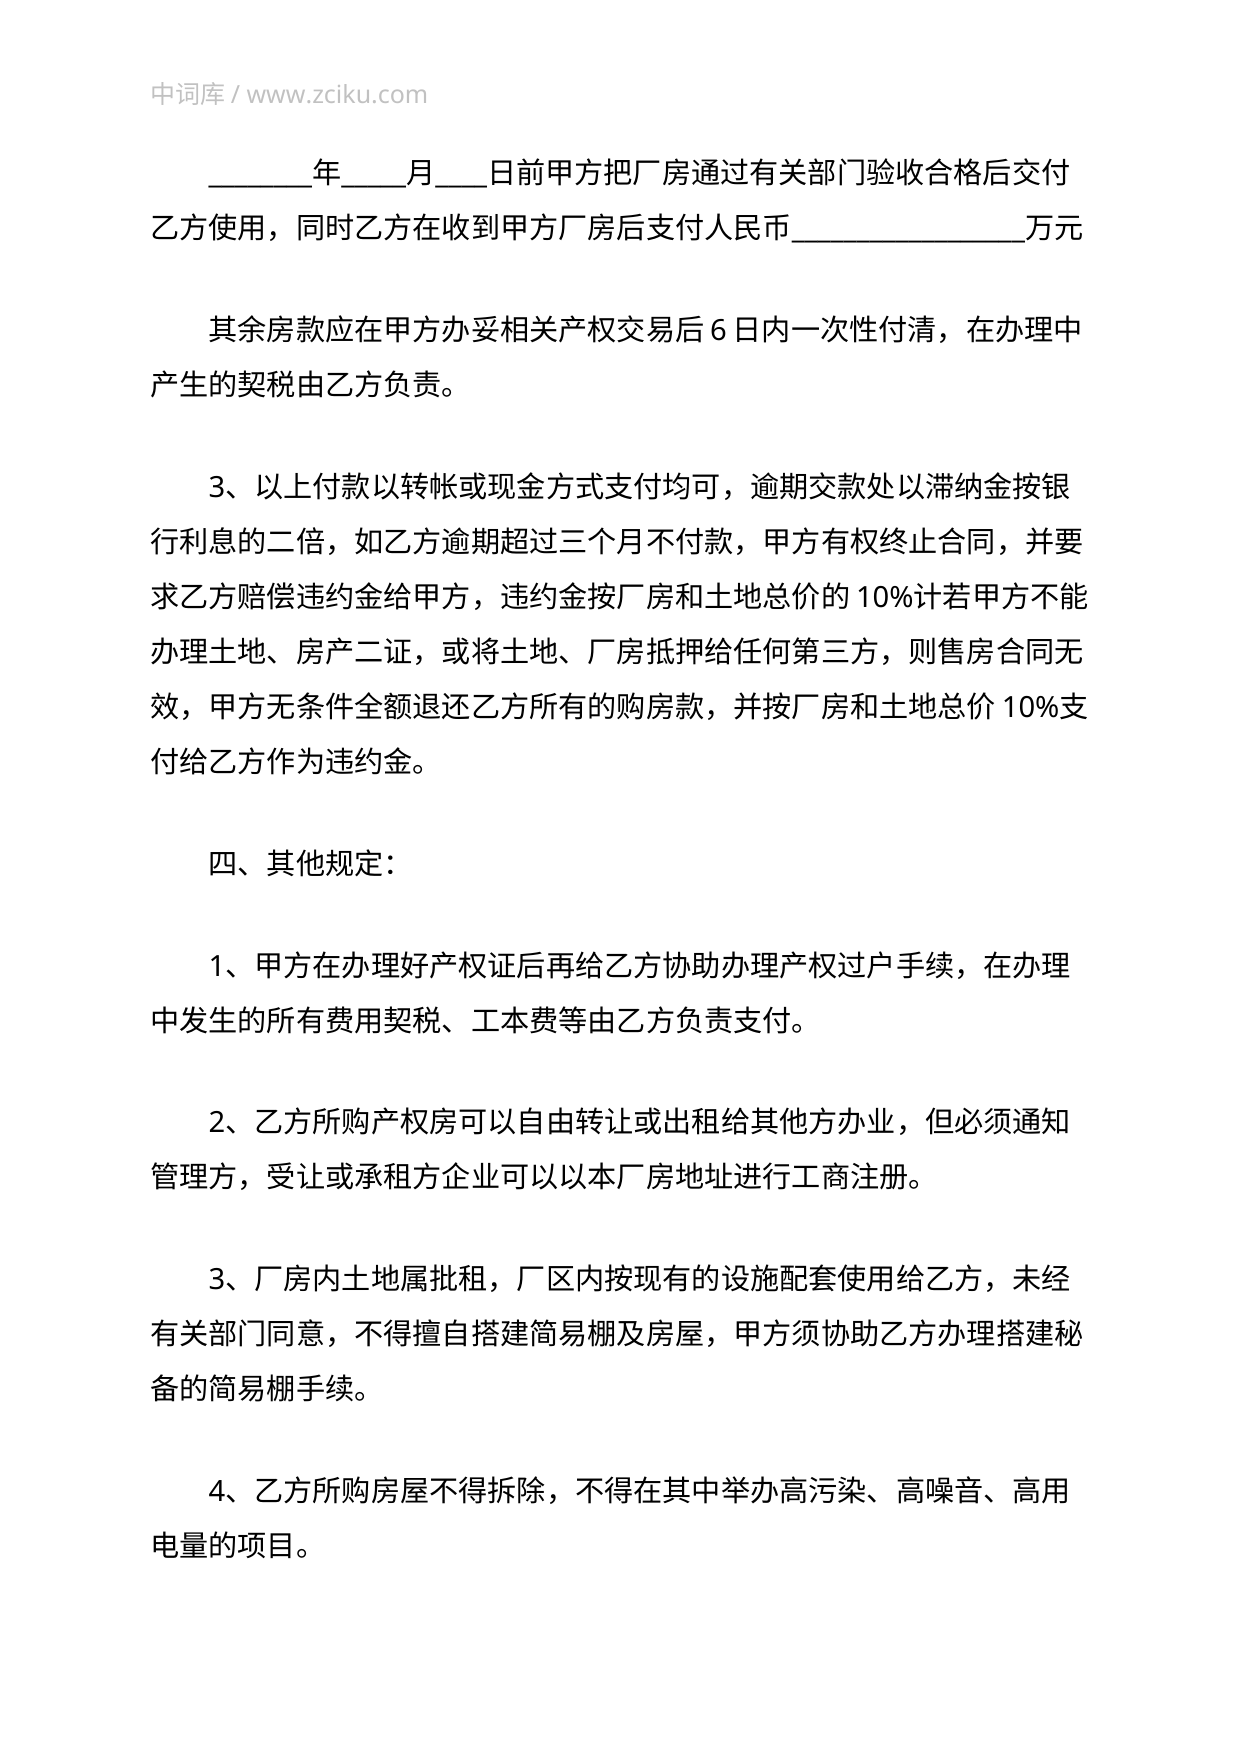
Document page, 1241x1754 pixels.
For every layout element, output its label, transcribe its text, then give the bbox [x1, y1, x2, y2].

text 3、厂房内土地属批租，厂区内按现有的设施配套使用给乙方，未经有关部门同意，不得擅自搭建简易棚及房屋，甲方须协助乙方办理搭建秘备的简易棚手续。 [150, 1256, 1090, 1408]
text ________年_____月____日前甲方把厂房通过有关部门验收合格后交付乙方使用，同时乙方在收到甲方厂房后支付人民币__________________万元 [150, 150, 1090, 247]
text 2、乙方所购产权房可以自由转让或出租给其他方办业，但必须通知管理方，受让或承租方企业可以以本厂房地址进行工商注册。 [150, 1099, 1090, 1196]
text 3、以上付款以转帐或现金方式支付均可，逾期交款处以滞纳金按银行利息的二倍，如乙方逾期超过三个月不付款，甲方有权终止合同，并要求乙方赔偿违约金给甲方，违约金按厂房和土地总价的10%计若甲方不能办理土地、房产二证，或将土地、厂房抵押给任何第三方，则售房合同无效，甲方无条件全额退还乙方所有的购房款，并按厂房和土地总价10%支付给乙方作为违约金。 [150, 464, 1090, 781]
text 四、其他规定： [150, 840, 1090, 883]
text 其余房款应在甲方办妥相关产权交易后6日内一次性付清，在办理中产生的契税由乙方负责。 [150, 307, 1090, 404]
text 1、甲方在办理好产权证后再给乙方协助办理产权过户手续，在办理中发生的所有费用契税、工本费等由乙方负责支付。 [150, 942, 1090, 1039]
text 4、乙方所购房屋不得拆除，不得在其中举办高污染、高噪音、高用电量的项目。 [150, 1467, 1090, 1564]
